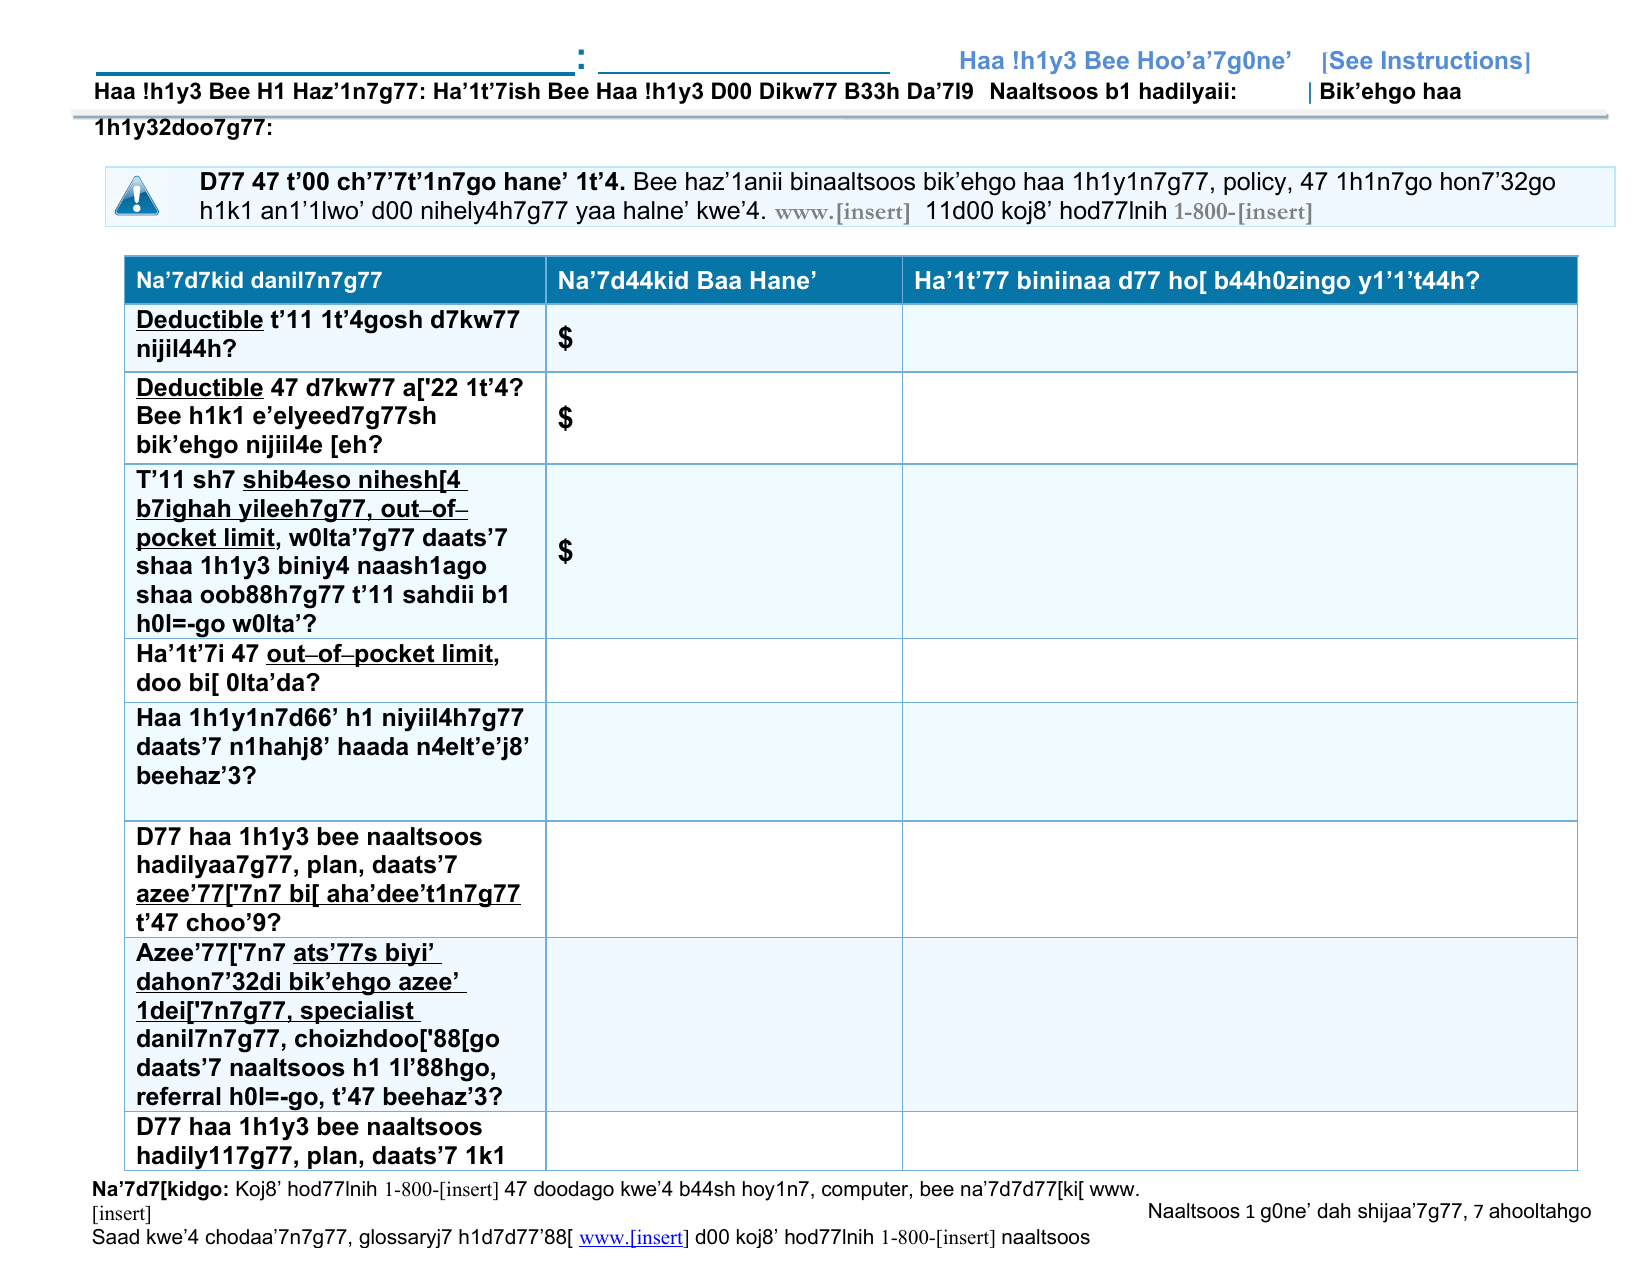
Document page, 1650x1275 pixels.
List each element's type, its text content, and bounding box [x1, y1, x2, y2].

table_cell [903, 822, 1577, 937]
table_header Ha’1t’77 biniinaa d77 ho[ b44h0zingo y1’1’t44h? [903, 257, 1577, 303]
table_cell [903, 465, 1577, 637]
table_header [106, 168, 181, 226]
table_cell Deductible t’11 1t’4gosh d7kw77 nijil44h? [125, 305, 545, 371]
table_cell [547, 639, 902, 702]
table_cell [903, 639, 1577, 702]
table_cell Azee’77['7n7 ats’77s biyi’ dahon7’32di bik’ehgo azee’ 1dei['7n7g77, specialist danil7n7g77, choizhdoo['88[go daats’7 naaltsoos h1 1l’88hgo, referral h0l=-go, t’47 beehaz’3? [125, 938, 545, 1111]
table_cell $ [547, 465, 902, 637]
table_header Na’7d44kid Baa Hane’ [547, 257, 902, 303]
table_cell [547, 822, 902, 937]
table_cell D77 haa 1h1y3 bee naaltsoos hadilyaa7g77, plan, daats’7 azee’77['7n7 bi[ aha’dee’t1n7g77 t’47 choo’9? [125, 822, 545, 937]
table_cell $ [547, 373, 902, 463]
table_cell Deductible 47 d7kw77 a['22 1t’4? Bee h1k1 e’elyeed7g77sh bik’ehgo nijiil4e [eh? [125, 373, 545, 463]
table_header Na’7d7kid danil7n7g77 [125, 257, 545, 303]
table_header D77 47 t’00 ch’7’7t’1n7go hane’ 1t’4. Bee haz’1anii binaaltsoos bik’ehgo haa 1h1y1n7g77, policy, 47 1h1n7go hon7’32go h1k1 an1’1lwo’ d00 nihely4h7g77 yaa halne’ kwe’4. www.[insert] 11d00 koj8’ hod77lnih 1-800-[insert] [181, 168, 1614, 226]
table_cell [125, 1112, 545, 1170]
table_cell $ [547, 305, 902, 371]
table_cell T’11 sh7 shib4eso nihesh[4 b7ighah yileeh7g77, out–of–pocket limit, w0lta’7g77 daats’7 shaa 1h1y3 biniy4 naash1ago shaa oob88h7g77 t’11 sahdii b1 h0l=-go w0lta’? [125, 465, 545, 637]
table_cell [903, 938, 1577, 1111]
picture [107, 174, 168, 219]
table_cell [547, 703, 902, 820]
table_cell [903, 1112, 1577, 1170]
table_cell [903, 373, 1577, 463]
table_cell [903, 305, 1577, 371]
table_cell [903, 703, 1577, 820]
table_cell Haa 1h1y1n7d66’ h1 niyiil4h7g77 daats’7 n1hahj8’ haada n4elt’e’j8’ beehaz’3? [125, 703, 545, 820]
table_cell [547, 938, 902, 1111]
table_cell Ha’1t’7i 47 out–of–pocket limit, doo bi[ 0lta’da? [125, 639, 545, 702]
table_cell [547, 1112, 902, 1170]
